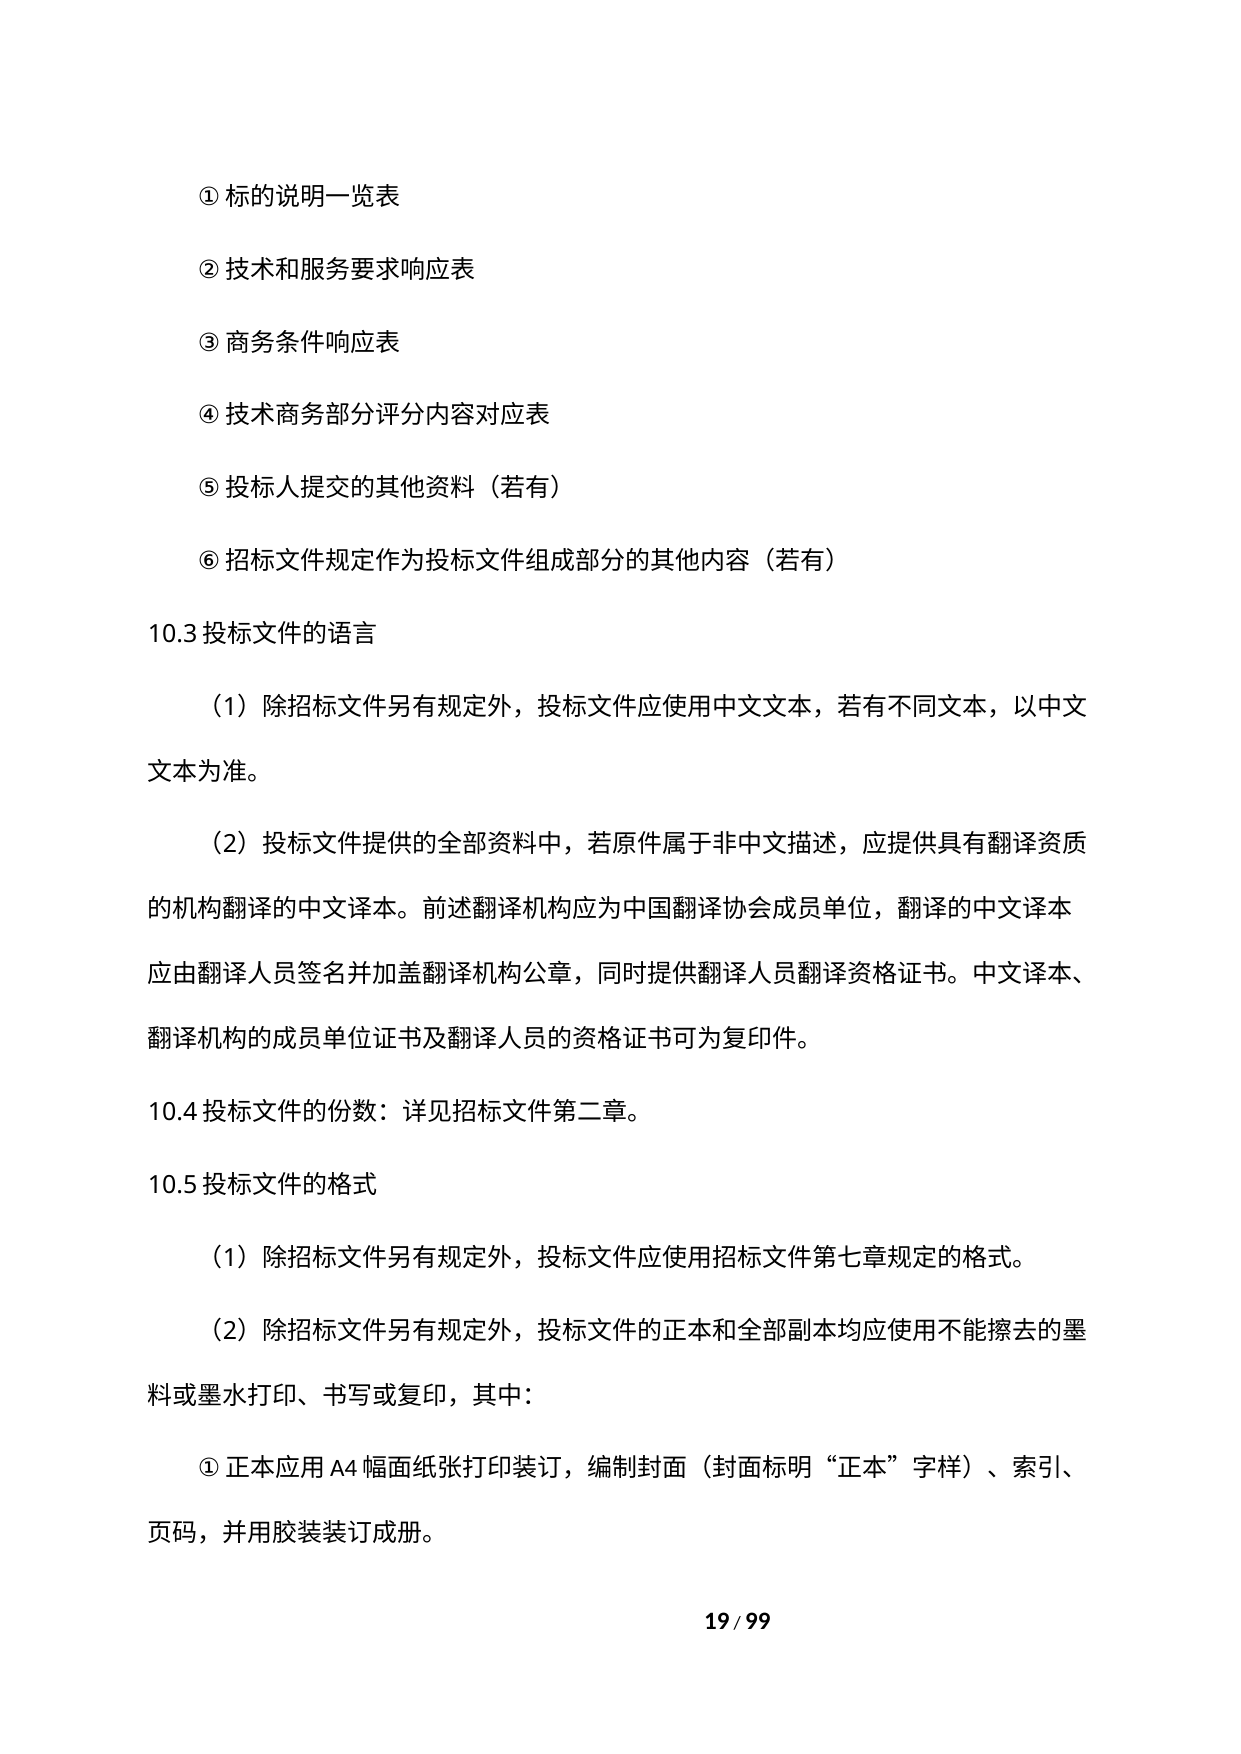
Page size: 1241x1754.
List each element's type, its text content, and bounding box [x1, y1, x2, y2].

text （2）投标文件提供的全部资料中，若原件属于非中文描述，应提供具有翻译资质的机构翻译的中文译本。前述翻译机构应为中国翻译协会成员单位，翻译的中文译本应由翻译人员签名并加盖翻译机构公章，同时提供翻译人员翻译资格证书。中文译本、翻译机构的成员单位证书及翻译人员的资格证书可为复印件。 [148, 809, 1093, 1069]
text 10.4投标文件的份数：详见招标文件第二章。 [148, 1077, 1093, 1142]
text （1）除招标文件另有规定外，投标文件应使用招标文件第七章规定的格式。 [148, 1223, 1093, 1288]
text ③商务条件响应表 [148, 308, 1093, 373]
text 10.3投标文件的语言 [148, 599, 1093, 664]
text 10.5投标文件的格式 [148, 1150, 1093, 1215]
text （2）除招标文件另有规定外，投标文件的正本和全部副本均应使用不能擦去的墨料或墨水打印、书写或复印，其中： [148, 1296, 1093, 1426]
text ②技术和服务要求响应表 [148, 235, 1093, 300]
text ⑤投标人提交的其他资料（若有） [148, 453, 1093, 518]
text （1）除招标文件另有规定外，投标文件应使用中文文本，若有不同文本，以中文文本为准。 [148, 672, 1093, 802]
text ①标的说明一览表 [148, 162, 1093, 227]
text ⑥招标文件规定作为投标文件组成部分的其他内容（若有） [148, 526, 1093, 591]
text ①正本应用A4幅面纸张打印装订，编制封面（封面标明“正本”字样）、索引、页码，并用胶装装订成册。 [148, 1433, 1093, 1563]
text ④技术商务部分评分内容对应表 [148, 380, 1093, 445]
